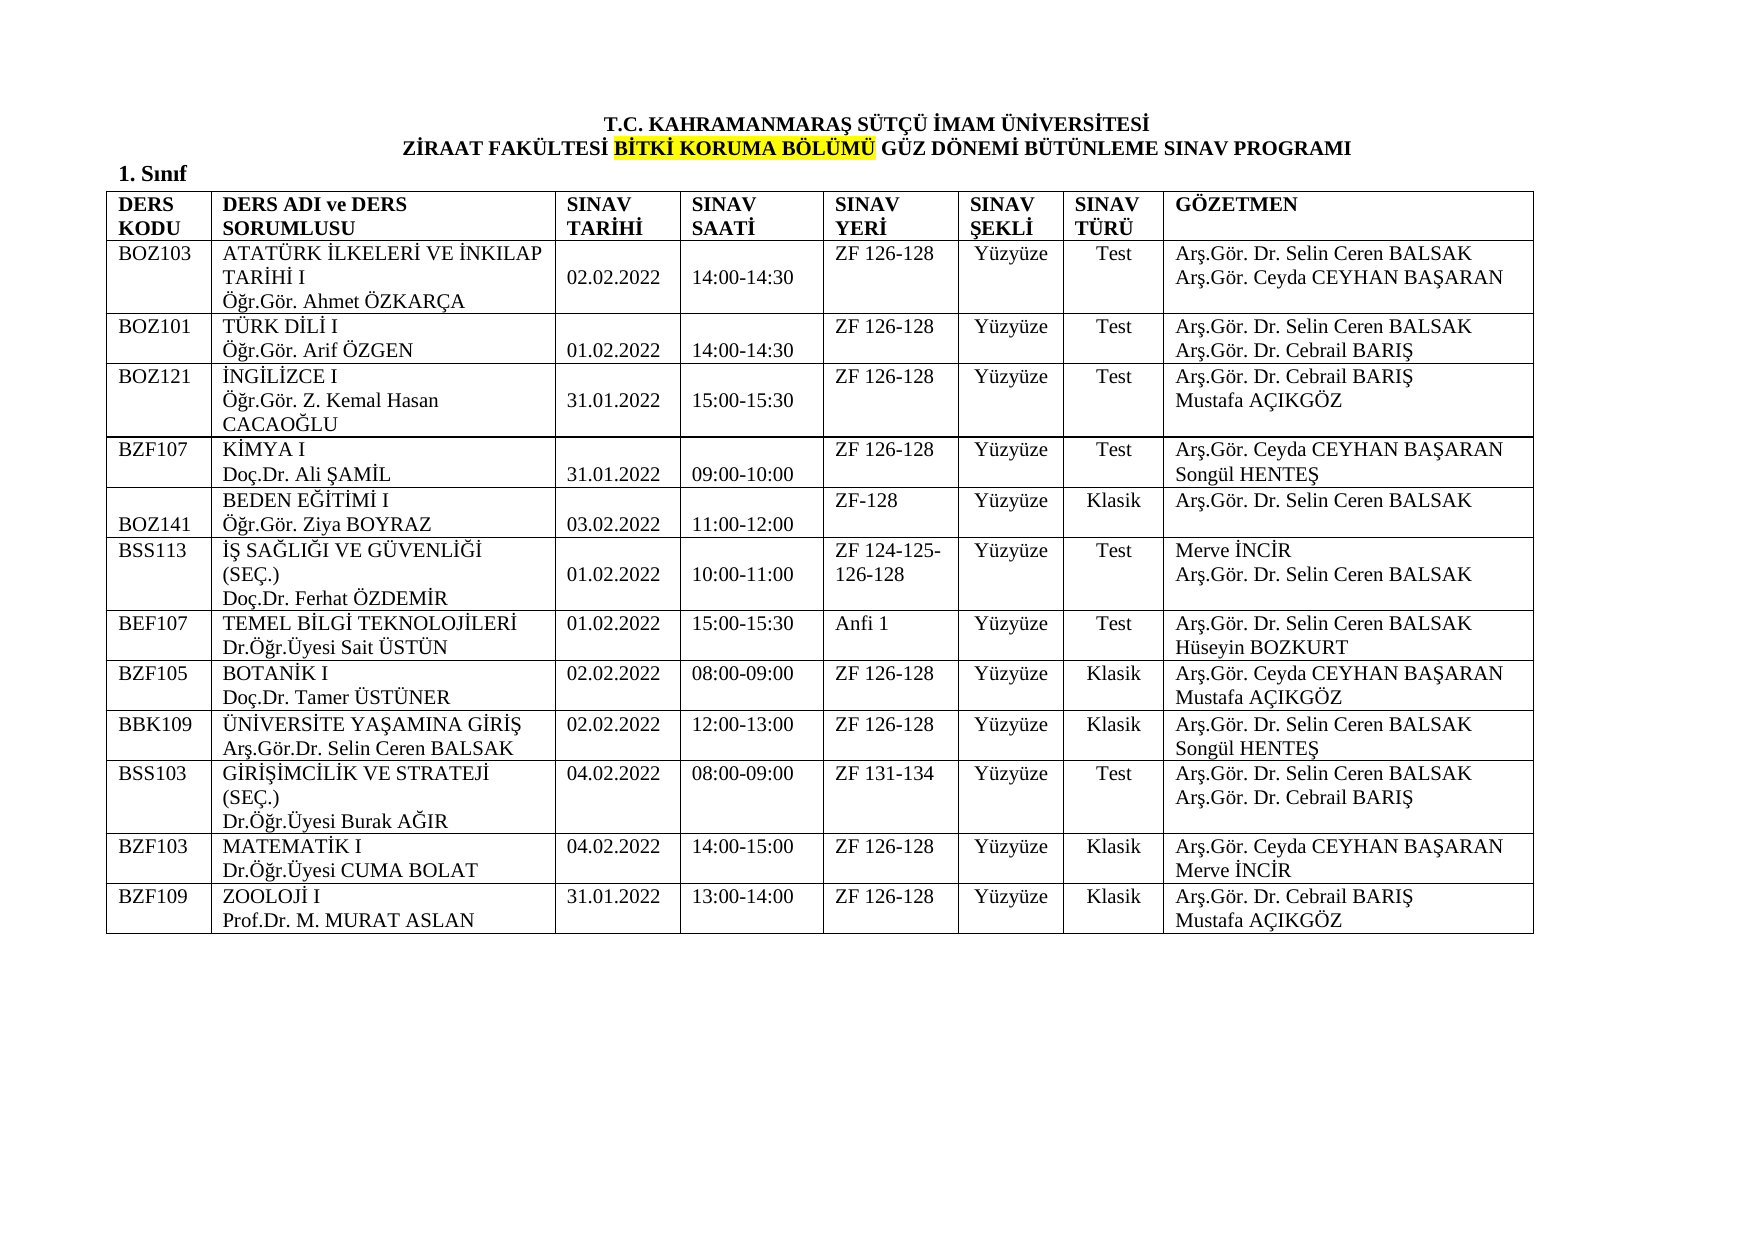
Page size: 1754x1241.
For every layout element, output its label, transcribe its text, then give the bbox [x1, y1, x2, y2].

table_cell BEF107 [107, 611, 211, 660]
table_cell 11:00-12:00 [681, 488, 823, 537]
table_cell Test [1064, 538, 1163, 610]
table_cell 02.02.2022 [556, 661, 680, 710]
table_cell GİRİŞİMCİLİK VE STRATEJİ (SEÇ.) Dr.Öğr.Üyesi Burak AĞIR [212, 761, 555, 833]
table_cell Arş.Gör. Dr. Selin Ceren BALSAK Arş.Gör. Dr. Cebrail BARIŞ [1164, 314, 1533, 363]
table_cell Yüzyüze [959, 438, 1063, 487]
table_cell 04.02.2022 [556, 761, 680, 833]
table_cell Arş.Gör. Dr. Cebrail BARIŞ Mustafa AÇIKGÖZ [1164, 884, 1533, 933]
table_cell BOZ103 [107, 241, 211, 313]
table_header SINAV SAATİ [681, 192, 823, 240]
table_cell Arş.Gör. Dr. Selin Ceren BALSAK Songül HENTEŞ [1164, 711, 1533, 759]
text ZİRAAT FAKÜLTESİ BİTKİ KORUMA BÖLÜMÜ GÜZ DÖNEMİ BÜTÜNLEME SINAV PROGRAMI [876, 136, 1636, 160]
table_cell Arş.Gör. Dr. Selin Ceren BALSAK Hüseyin BOZKURT [1164, 611, 1533, 660]
table_cell Test [1064, 611, 1163, 660]
table_cell Yüzyüze [959, 488, 1063, 537]
table_cell 01.02.2022 [556, 611, 680, 660]
table_cell Arş.Gör. Dr. Selin Ceren BALSAK Arş.Gör. Ceyda CEYHAN BAŞARAN [1164, 241, 1533, 313]
table_cell ZF-128 [824, 488, 958, 537]
table_cell Arş.Gör. Dr. Selin Ceren BALSAK Arş.Gör. Dr. Cebrail BARIŞ [1164, 761, 1533, 833]
table_cell ATATÜRK İLKELERİ VE İNKILAP TARİHİ I Öğr.Gör. Ahmet ÖZKARÇA [212, 241, 555, 313]
table_cell Yüzyüze [959, 711, 1063, 759]
table_header SINAV TARİHİ [556, 192, 680, 240]
table_cell BZF105 [107, 661, 211, 710]
table_cell Arş.Gör. Ceyda CEYHAN BAŞARAN Mustafa AÇIKGÖZ [1164, 661, 1533, 710]
table_cell Yüzyüze [959, 761, 1063, 833]
table_cell Test [1064, 364, 1163, 436]
table_cell BZF109 [107, 884, 211, 933]
table_cell TEMEL BİLGİ TEKNOLOJİLERİ Dr.Öğr.Üyesi Sait ÜSTÜN [212, 611, 555, 660]
table_cell Klasik [1064, 711, 1163, 759]
table_cell BBK109 [107, 711, 211, 759]
table_cell Test [1064, 314, 1163, 363]
table_cell ZF 126-128 [824, 834, 958, 883]
table_cell BZF103 [107, 834, 211, 883]
table_cell İŞ SAĞLIĞI VE GÜVENLİĞİ (SEÇ.) Doç.Dr. Ferhat ÖZDEMİR [212, 538, 555, 610]
table_cell Arş.Gör. Dr. Cebrail BARIŞ Mustafa AÇIKGÖZ [1164, 364, 1533, 436]
table_cell ZOOLOJİ I Prof.Dr. M. MURAT ASLAN [212, 884, 555, 933]
table_cell 31.01.2022 [556, 884, 680, 933]
table_cell 03.02.2022 [556, 488, 680, 537]
table_cell Yüzyüze [959, 611, 1063, 660]
table_cell 02.02.2022 [556, 711, 680, 759]
table_cell ZF 126-128 [824, 314, 958, 363]
table_cell 09:00-10:00 [681, 438, 823, 487]
table_cell BEDEN EĞİTİMİ I Öğr.Gör. Ziya BOYRAZ [212, 488, 555, 537]
table_cell Test [1064, 241, 1163, 313]
table_cell Test [1064, 761, 1163, 833]
table_cell ZF 124-125-126-128 [824, 538, 958, 610]
table_cell Arş.Gör. Dr. Selin Ceren BALSAK [1164, 488, 1533, 537]
table_cell 14:00-15:00 [681, 834, 823, 883]
table_cell ZF 126-128 [824, 364, 958, 436]
table_header DERS ADI ve DERS SORUMLUSU [212, 192, 555, 240]
table_cell BOZ121 [107, 364, 211, 436]
table_cell Yüzyüze [959, 884, 1063, 933]
table_cell ZF 126-128 [824, 711, 958, 759]
table_cell 01.02.2022 [556, 314, 680, 363]
table_cell Klasik [1064, 834, 1163, 883]
table_cell Klasik [1064, 884, 1163, 933]
table_cell ZF 126-128 [824, 884, 958, 933]
table_cell ZF 126-128 [824, 438, 958, 487]
table_cell 13:00-14:00 [681, 884, 823, 933]
table_cell BSS113 [107, 538, 211, 610]
table_cell Test [1064, 438, 1163, 487]
table_cell 15:00-15:30 [681, 364, 823, 436]
table_cell 12:00-13:00 [681, 711, 823, 759]
table_cell KİMYA I Doç.Dr. Ali ŞAMİL [212, 438, 555, 487]
table_cell 08:00-09:00 [681, 761, 823, 833]
table_cell ÜNİVERSİTE YAŞAMINA GİRİŞ Arş.Gör.Dr. Selin Ceren BALSAK [212, 711, 555, 759]
table_cell Yüzyüze [959, 538, 1063, 610]
table_cell 14:00-14:30 [681, 314, 823, 363]
table_cell Yüzyüze [959, 364, 1063, 436]
table_cell Yüzyüze [959, 834, 1063, 883]
table_cell Anfi 1 [824, 611, 958, 660]
table_cell MATEMATİK I Dr.Öğr.Üyesi CUMA BOLAT [212, 834, 555, 883]
table_cell 08:00-09:00 [681, 661, 823, 710]
table_cell Arş.Gör. Ceyda CEYHAN BAŞARAN Merve İNCİR [1164, 834, 1533, 883]
table_cell 01.02.2022 [556, 538, 680, 610]
table_cell TÜRK DİLİ I Öğr.Gör. Arif ÖZGEN [212, 314, 555, 363]
table_cell BZF107 [107, 438, 211, 487]
table_header DERS KODU [107, 192, 211, 240]
text ZİRAAT FAKÜLTESİ BİTKİ KORUMA BÖLÜMÜ GÜZ DÖNEMİ BÜTÜNLEME SINAV PROGRAMI [118, 136, 614, 160]
table_cell 10:00-11:00 [681, 538, 823, 610]
table_header GÖZETMEN [1164, 192, 1533, 240]
table_cell 31.01.2022 [556, 364, 680, 436]
table_cell ZF 131-134 [824, 761, 958, 833]
table_cell BOZ101 [107, 314, 211, 363]
table_header SINAV ŞEKLİ [959, 192, 1063, 240]
table_cell BSS103 [107, 761, 211, 833]
table_cell BOTANİK I Doç.Dr. Tamer ÜSTÜNER [212, 661, 555, 710]
table_cell İNGİLİZCE I Öğr.Gör. Z. Kemal Hasan CACAOĞLU [212, 364, 555, 436]
table_cell BOZ141 [107, 488, 211, 537]
table_cell 02.02.2022 [556, 241, 680, 313]
table_header SINAV YERİ [824, 192, 958, 240]
table_cell Yüzyüze [959, 661, 1063, 710]
table_cell 15:00-15:30 [681, 611, 823, 660]
table_cell Merve İNCİR Arş.Gör. Dr. Selin Ceren BALSAK [1164, 538, 1533, 610]
table_cell 31.01.2022 [556, 438, 680, 487]
table_cell Klasik [1064, 661, 1163, 710]
text T.C. KAHRAMANMARAŞ SÜTÇÜ İMAM ÜNİVERSİTESİ [118, 112, 1636, 136]
table_cell Yüzyüze [959, 314, 1063, 363]
table_cell ZF 126-128 [824, 241, 958, 313]
table_cell ZF 126-128 [824, 661, 958, 710]
text 1. Sınıf [118, 160, 1636, 187]
table_cell Yüzyüze [959, 241, 1063, 313]
table_header SINAV TÜRÜ [1064, 192, 1163, 240]
table_cell 14:00-14:30 [681, 241, 823, 313]
table_cell Klasik [1064, 488, 1163, 537]
table_cell Arş.Gör. Ceyda CEYHAN BAŞARAN Songül HENTEŞ [1164, 438, 1533, 487]
table_cell 04.02.2022 [556, 834, 680, 883]
